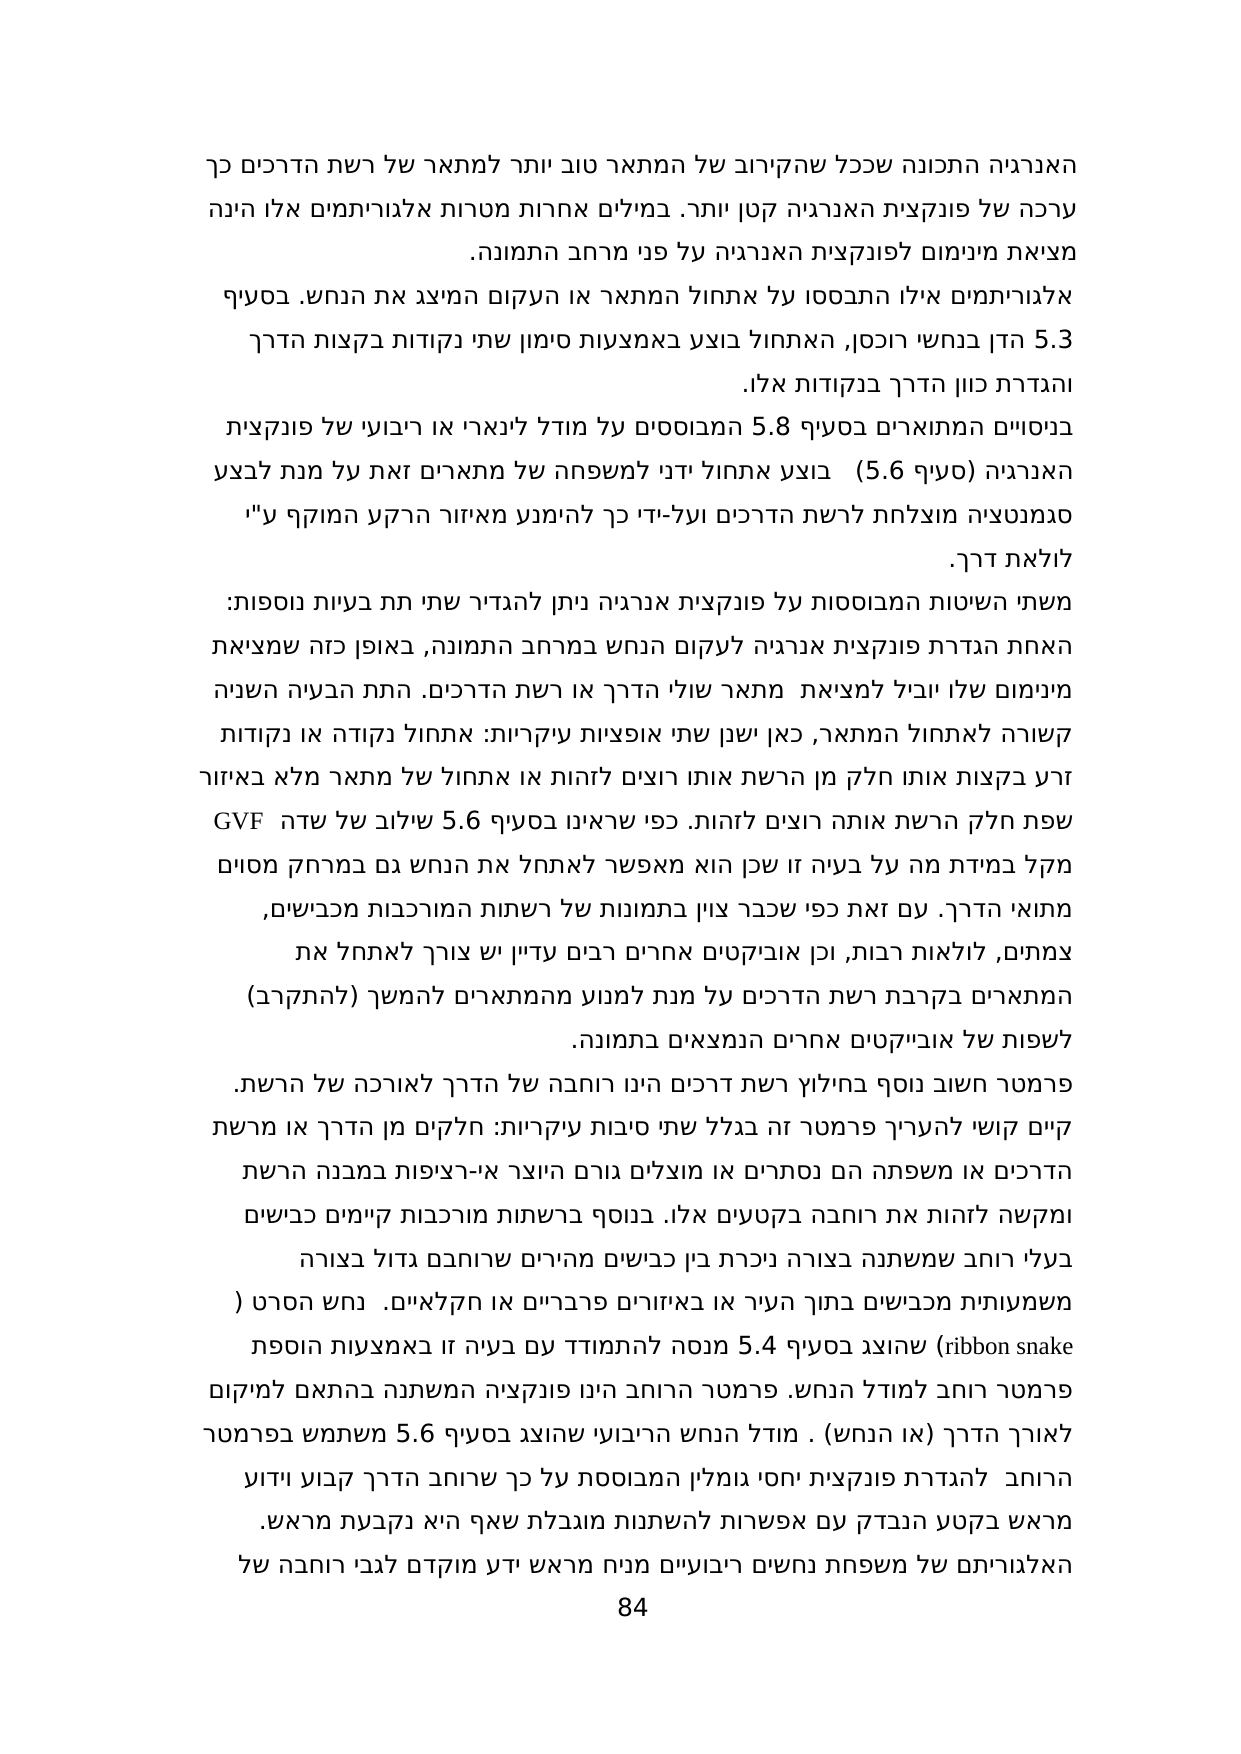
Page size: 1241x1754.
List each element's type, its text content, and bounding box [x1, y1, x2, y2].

text משתי השיטות המבוססות על פונקצית אנרגיה ניתן להגדיר שתי תת בעיות נוספות: האחת הגדרת פונקצית אנרגיה לעקום הנחש במרחב התמונה, באופן כזה שמציאת מינימום שלו יוביל למציאת מתאר שולי הדרך או רשת הדרכים. התת הבעיה השניה קשורה לאתחול המתאר, כאן ישנן שתי אופציות עיקריות: אתחול נקודה או נקודות זרע בקצות אותו חלק מן הרשת אותו רוצים לזהות או אתחול של מתאר מלא באיזור שפת חלק הרשת אותה רוצים לזהות. כפי שראינו בסעיף 5.6 שילוב של שדה GVF מקל במידת מה על בעיה זו שכן הוא מאפשר לאתחל את הנחש גם במרחק מסוים מתואי הדרך. עם זאת כפי שכבר צוין בתמונות של רשתות המורכבות מכבישים, צמתים, לולאות רבות, וכן אוביקטים אחרים רבים עדיין יש צורך לאתחל את המתארים בקרבת רשת הדרכים על מנת למנוע מהמתארים להמשך (להתקרב) לשפות של אובייקטים אחרים הנמצאים בתמונה. [187, 587, 1073, 1054]
text בניסויים המתוארים בסעיף 5.8 המבוססים על מודל לינארי או ריבועי של פונקצית האנרגיה (סעיף 5.6) בוצע אתחול ידני למשפחה של מתארים זאת על מנת לבצע סגמנטציה מוצלחת לרשת הדרכים ועל-ידי כך להימנע מאיזור הרקע המוקף ע"י לולאת דרך. [187, 412, 1073, 573]
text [187, 150, 1078, 267]
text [187, 1069, 1073, 1579]
text אלגוריתמים אילו התבססו על אתחול המתאר או העקום המיצג את הנחש. בסעיף 5.3 הדן בנחשי רוכסן, האתחול בוצע באמצעות סימון שתי נקודות בקצות הדרך והגדרת כוון הדרך בנקודות אלו. [187, 281, 1073, 398]
